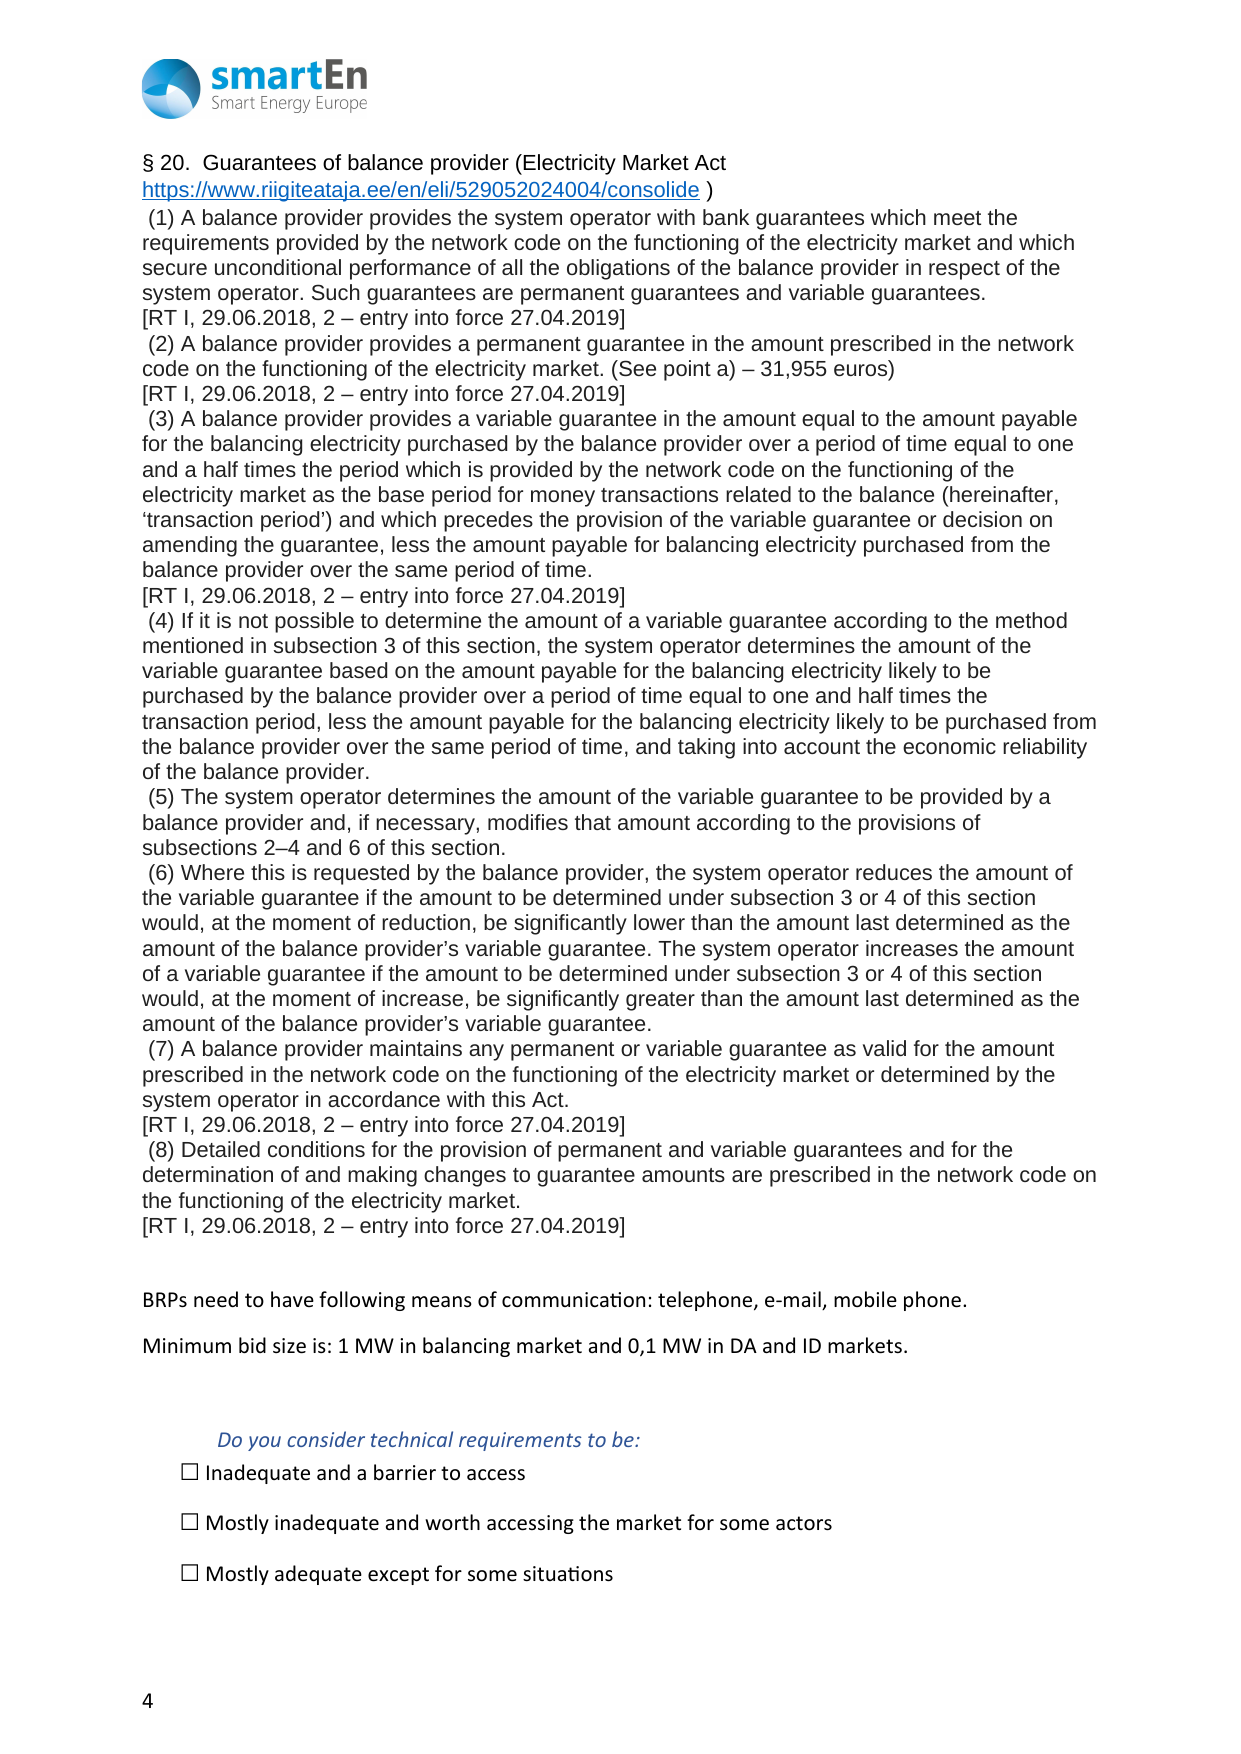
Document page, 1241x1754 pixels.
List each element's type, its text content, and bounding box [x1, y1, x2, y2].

text (5) The system operator determines the amount of the variable guarantee to be provided by a balance provider and, if necessary, modifies that amount according to the provisions of subsections 2–4 and 6 of this section. [142, 784, 1098, 860]
text (7) A balance provider maintains any permanent or variable guarantee as valid for the amount prescribed in the network code on the functioning of the electricity market or determined by the system operator in accordance with this Act. [RT I, 29.06.2018, 2 – entry into force 27.04.2019] [142, 1036, 1098, 1137]
subtitle § 20. Guarantees of balance provider (Electricity Market Act https://www.riigiteataja.ee/en/eli/529052024004/consolide ) [142, 150, 1098, 202]
text (8) Detailed conditions for the provision of permanent and variable guarantees and for the determination of and making changes to guarantee amounts are prescribed in the network code on the functioning of the electricity market. [RT I, 29.06.2018, 2 – entry into force 27.04.2019] [142, 1137, 1098, 1238]
text Minimum bid size is: 1 MW in balancing market and 0,1 MW in DA and ID markets. [142, 1332, 1098, 1360]
text (1) A balance provider provides the system operator with bank guarantees which meet the requirements provided by the network code on the functioning of the electricity market and which secure unconditional performance of all the obligations of the balance provider in respect of the system operator. Such guarantees are permanent guarantees and variable guarantees. [RT I, 29.06.2018, 2 – entry into force 27.04.2019] [142, 204, 1098, 330]
subtitle Do you consider technical requirements to be: [142, 1425, 1098, 1453]
text Mostly adequate except for some situations [179, 1556, 1098, 1588]
text (2) A balance provider provides a permanent guarantee in the amount prescribed in the network code on the functioning of the electricity market. (See point a) – 31,955 euros) [RT I, 29.06.2018, 2 – entry into force 27.04.2019] [142, 330, 1098, 406]
picture [141, 59, 367, 119]
text (6) Where this is requested by the balance provider, the system operator reduces the amount of the variable guarantee if the amount to be determined under subsection 3 or 4 of this section would, at the moment of reduction, be significantly lower than the amount last determined as the amount of the balance provider’s variable guarantee. The system operator increases the amount of a variable guarantee if the amount to be determined under subsection 3 or 4 of this section would, at the moment of increase, be significantly greater than the amount last determined as the amount of the balance provider’s variable guarantee. [142, 860, 1098, 1036]
text (4) If it is not possible to determine the amount of a variable guarantee according to the method mentioned in subsection 3 of this section, the system operator determines the amount of the variable guarantee based on the amount payable for the balancing electricity likely to be purchased by the balance provider over a period of time equal to one and half times the transaction period, less the amount payable for the balancing electricity likely to be purchased from the balance provider over the same period of time, and taking into account the economic reliability of the balance provider. [142, 608, 1098, 784]
text (3) A balance provider provides a variable guarantee in the amount equal to the amount payable for the balancing electricity purchased by the balance provider over a period of time equal to one and a half times the period which is provided by the network code on the functioning of the electricity market as the base period for money transactions related to the balance (hereinafter, ‘transaction period’) and which precedes the provision of the variable guarantee or decision on amending the guarantee, less the amount payable for balancing electricity purchased from the balance provider over the same period of time. [RT I, 29.06.2018, 2 – entry into force 27.04.2019] [142, 406, 1098, 608]
text BRPs need to have following means of communication: telephone, e-mail, mobile phone. [142, 1285, 1098, 1313]
text Inadequate and a barrier to access [179, 1456, 1098, 1487]
text Mostly inadequate and worth accessing the market for some actors [179, 1506, 1098, 1537]
